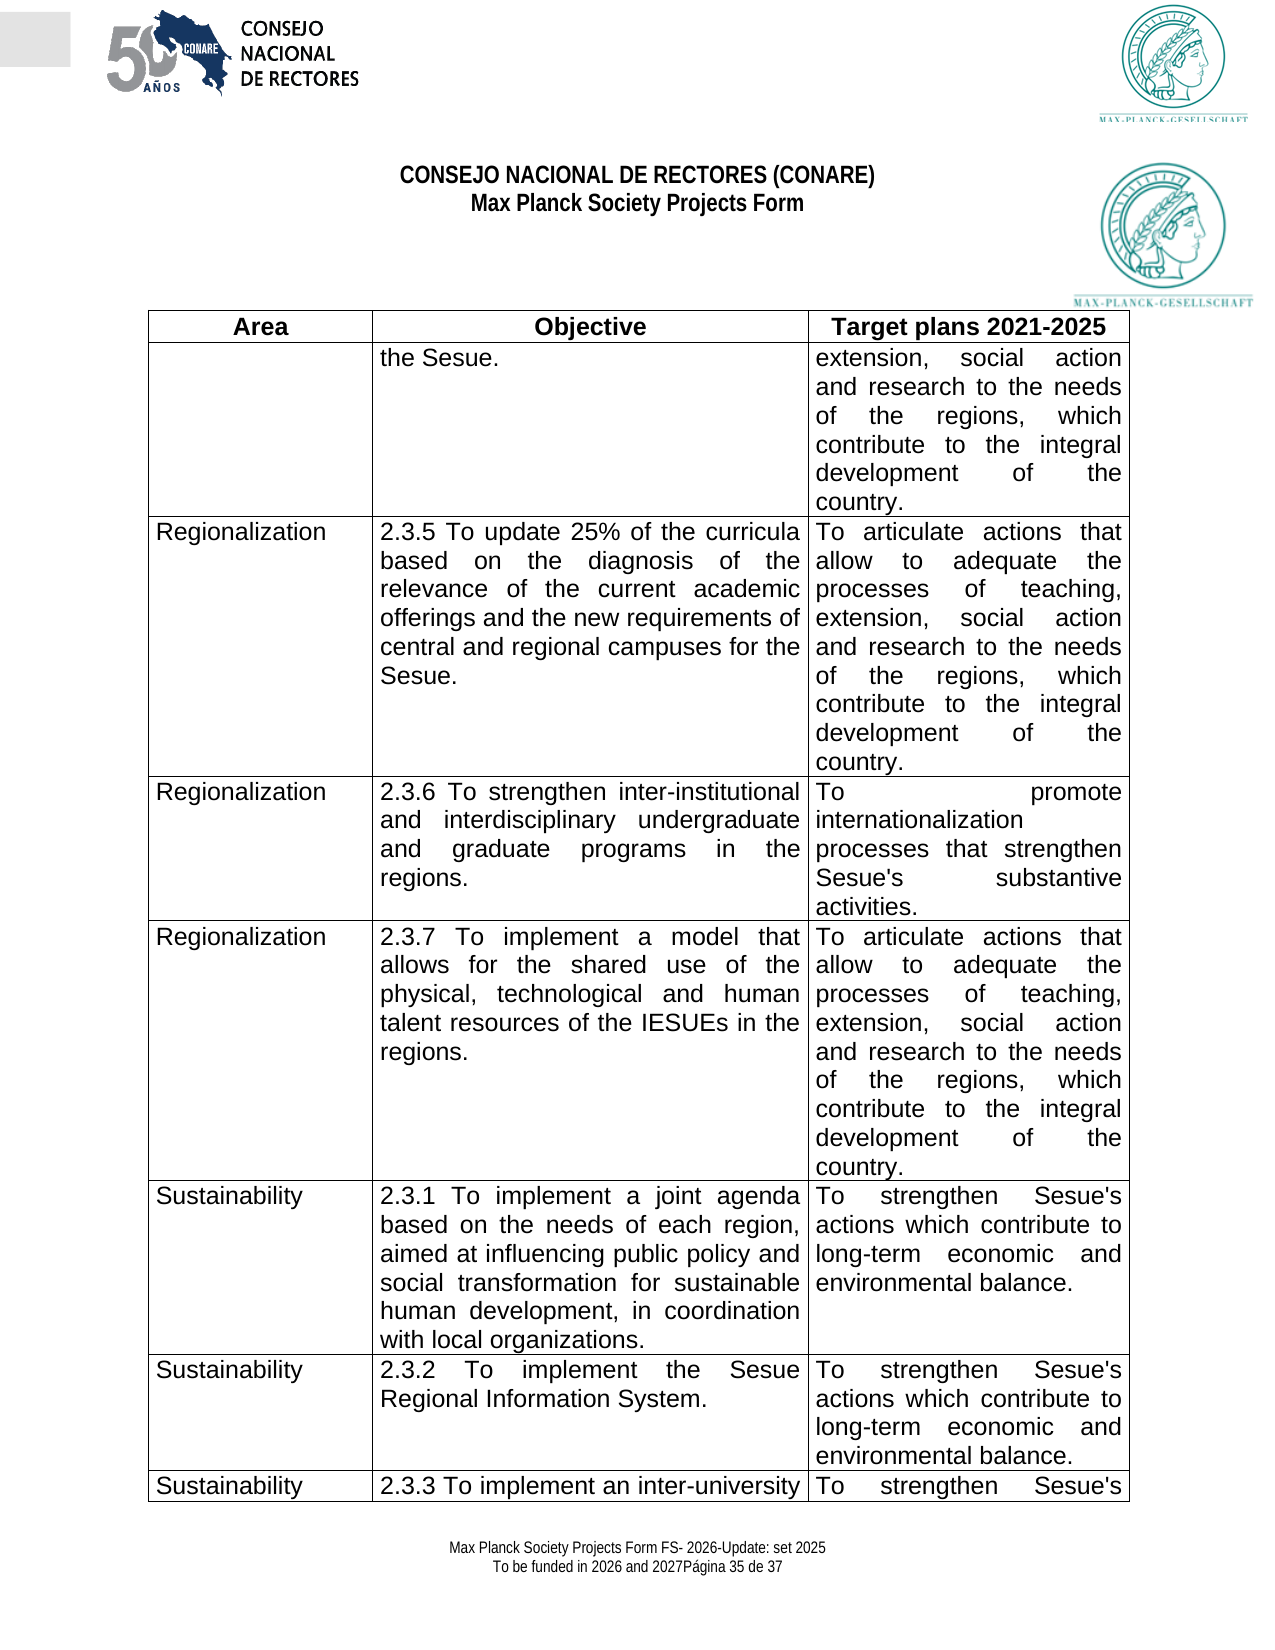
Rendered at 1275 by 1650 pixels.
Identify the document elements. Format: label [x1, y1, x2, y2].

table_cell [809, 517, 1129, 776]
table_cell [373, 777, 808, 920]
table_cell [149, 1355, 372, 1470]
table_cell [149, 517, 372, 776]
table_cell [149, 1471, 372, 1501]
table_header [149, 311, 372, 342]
picture [96, 0, 369, 106]
picture [1053, 161, 1275, 310]
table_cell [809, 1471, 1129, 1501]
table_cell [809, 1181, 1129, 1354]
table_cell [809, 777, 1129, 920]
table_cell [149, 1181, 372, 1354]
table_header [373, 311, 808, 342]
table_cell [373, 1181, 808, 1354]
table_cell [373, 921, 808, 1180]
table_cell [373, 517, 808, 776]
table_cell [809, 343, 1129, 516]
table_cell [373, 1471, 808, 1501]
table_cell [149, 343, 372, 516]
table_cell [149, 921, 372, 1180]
picture [0, 0, 92, 129]
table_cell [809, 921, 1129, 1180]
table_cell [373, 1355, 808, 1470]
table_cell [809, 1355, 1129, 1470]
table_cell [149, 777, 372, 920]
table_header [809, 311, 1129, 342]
picture [1082, 3, 1264, 122]
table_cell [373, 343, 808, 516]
